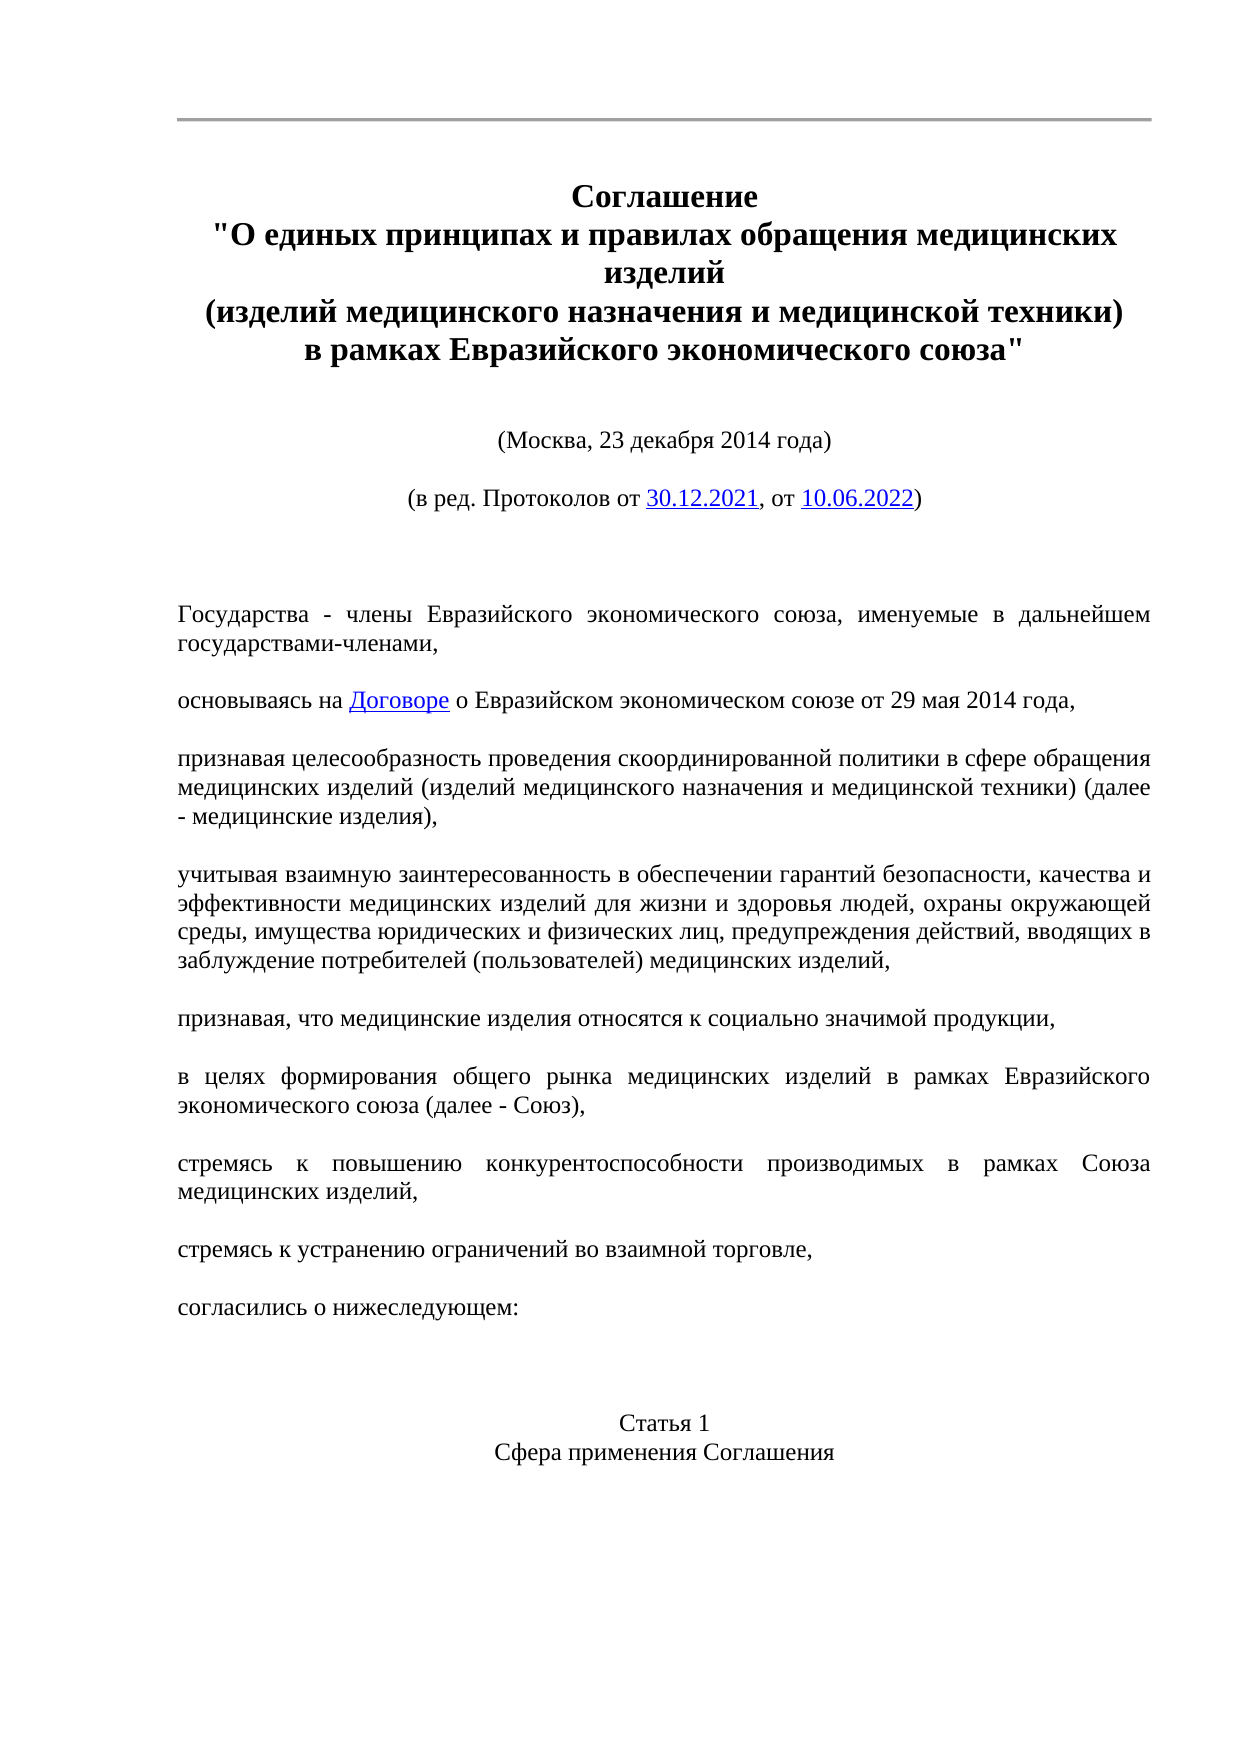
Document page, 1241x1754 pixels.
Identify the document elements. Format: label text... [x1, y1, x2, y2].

text в целях формирования общего рынка медицинских изделий в рамках Евразийского экономического союза (далее - Союз), [177, 1061, 1152, 1118]
text стремясь к повышению конкурентоспособности производимых в рамках Союза медицинских изделий, [177, 1148, 1152, 1205]
text Статья 1 Сфера применения Соглашения [177, 1408, 1152, 1466]
text (Москва, 23 декабря 2014 года) (в ред. Протоколов от 30.12.2021, от 10.06.2022) [177, 397, 1152, 512]
text стремясь к устранению ограничений во взаимной торговле, [177, 1234, 1152, 1263]
subtitle Соглашение "О единых принципах и правилах обращения медицинских изделий (изделий медицинского назначения и медицинской техники) в рамках Евразийского экономического союза" [177, 176, 1152, 368]
text учитывая взаимную заинтересованность в обеспечении гарантий безопасности, качества и эффективности медицинских изделий для жизни и здоровья людей, охраны окружающей среды, имущества юридических и физических лиц, предупреждения действий, вводящих в заблуждение потребителей (пользователей) медицинских изделий, [177, 859, 1152, 974]
text признавая целесообразность проведения скоординированной политики в сфере обращения медицинских изделий (изделий медицинского назначения и медицинской техники) (далее - медицинские изделия), [177, 743, 1152, 830]
text Государства - члены Евразийского экономического союза, именуемые в дальнейшем государствами-членами, [177, 599, 1152, 656]
text согласились о нижеследующем: [177, 1292, 1152, 1321]
text признавая, что медицинские изделия относятся к социально значимой продукции, [177, 1003, 1152, 1032]
text основываясь на Договоре о Евразийском экономическом союзе от 29 мая 2014 года, [177, 686, 1152, 714]
